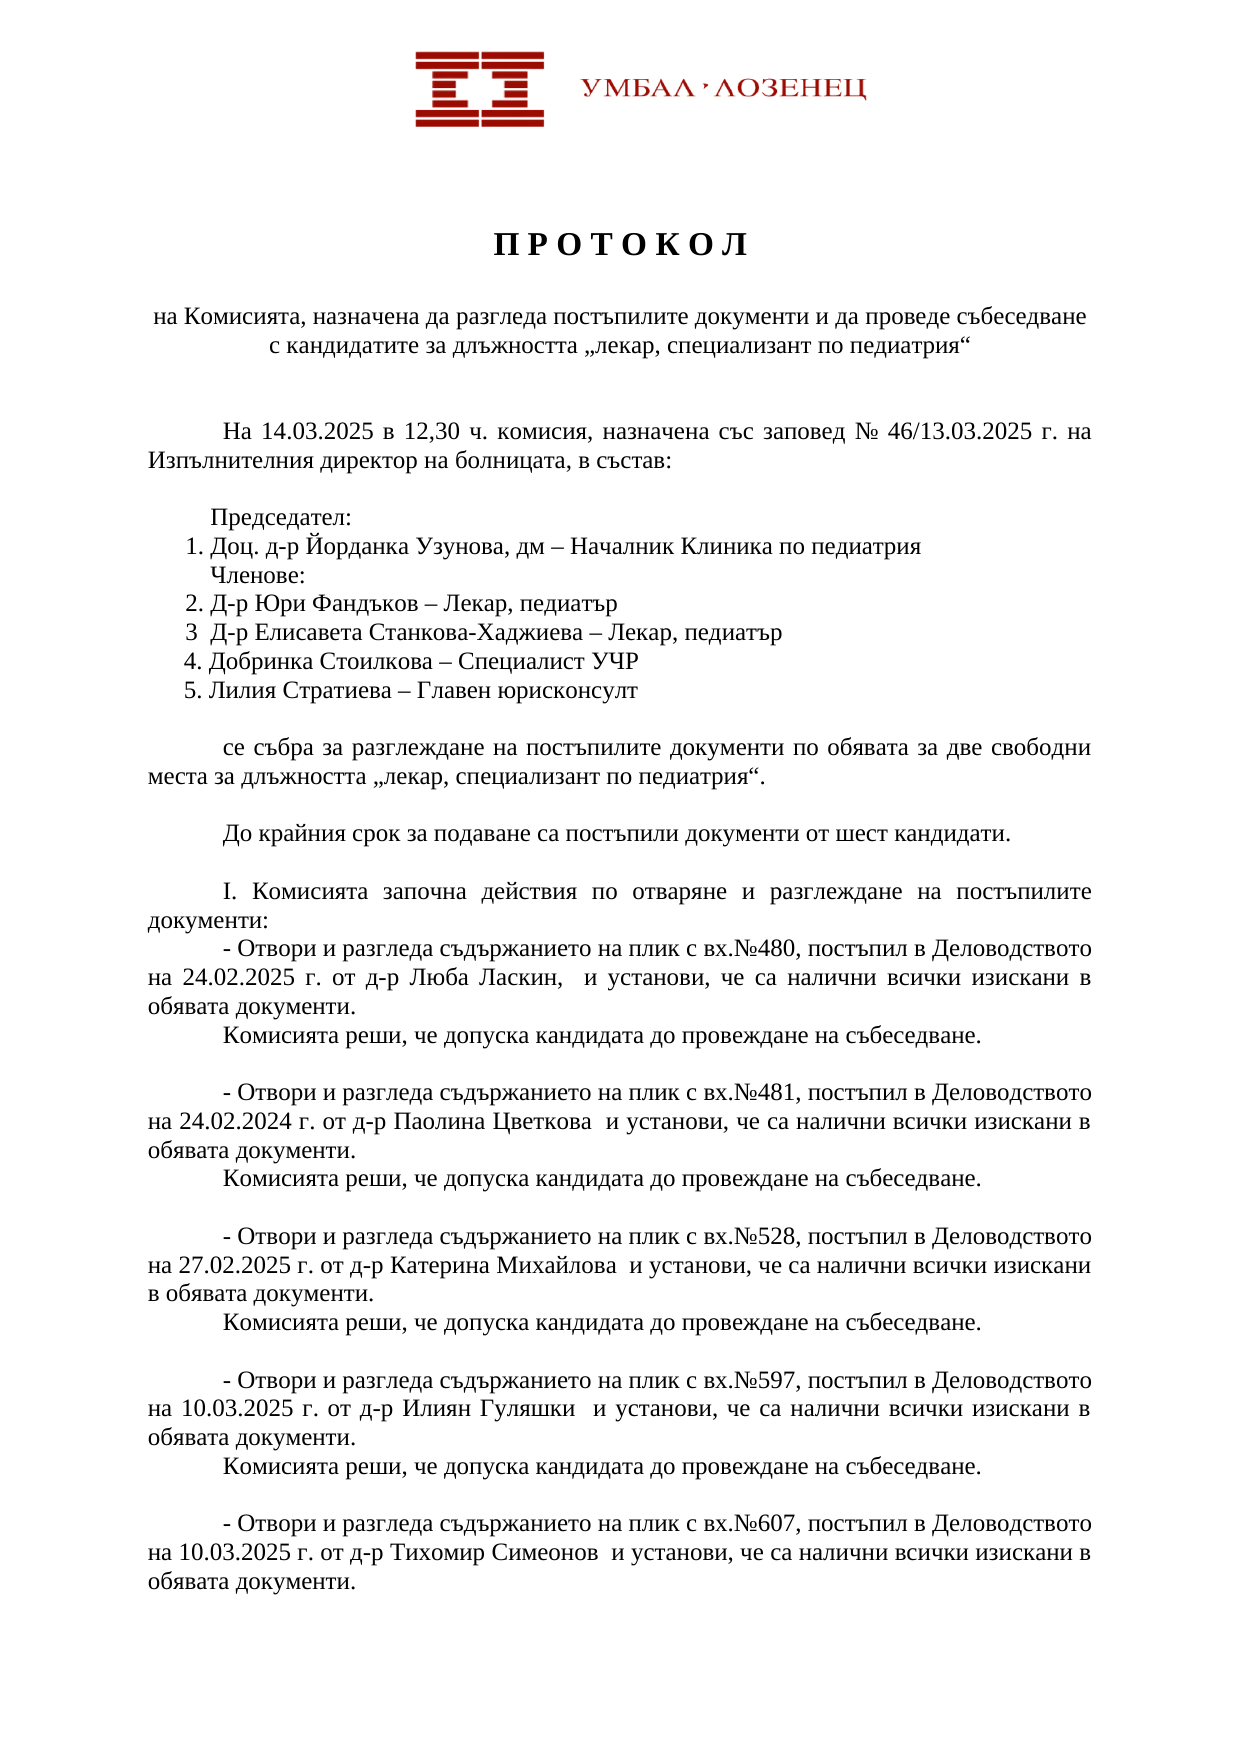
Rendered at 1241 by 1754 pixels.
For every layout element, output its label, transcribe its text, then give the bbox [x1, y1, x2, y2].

picture [410, 43, 876, 133]
text П Р О Т О К О Л [148, 224, 1093, 263]
text - Отвори и разгледа съдържанието на плик с вх.№480, постъпил в Деловодството на 24.02.2025 г. от д-р Люба Ласкин, и установи, че са налични всички изискани в обявата документи. [148, 933, 1093, 1020]
text Членове: [148, 560, 1093, 588]
text І. Комисията започна действия по отваряне и разглеждане на постъпилите документи: [148, 876, 1093, 933]
text До крайния срок за подаване са постъпили документи от шест кандидати. [148, 818, 1093, 847]
text 1. Доц. д-р Йорданка Узунова, дм – Началник Клиника по педиатрия [148, 531, 1093, 560]
text Комисията реши, че допуска кандидата до провеждане на събеседване. [148, 1163, 1093, 1192]
text на Комисията, назначена да разгледа постъпилите документи и да проведе събеседване с кандидатите за длъжността „лекар, специализант по педиатрия“ [148, 301, 1093, 358]
text 4. Добринка Стоилкова – Специалист УЧР [177, 646, 1093, 675]
text се събра за разглеждане на постъпилите документи по обявата за две свободни места за длъжността „лекар, специализант по педиатрия“. [148, 732, 1093, 790]
text Комисията реши, че допуска кандидата до провеждане на събеседване. [148, 1020, 1093, 1048]
text - Отвори и разгледа съдържанието на плик с вх.№607, постъпил в Деловодството на 10.03.2025 г. от д-р Тихомир Симеонов и установи, че са налични всички изискани в обявата документи. [148, 1508, 1093, 1595]
text 3 Д-р Елисавета Станкова-Хаджиева – Лекар, педиатър [148, 617, 1093, 646]
text Комисията реши, че допуска кандидата до провеждане на събеседване. [148, 1307, 1093, 1336]
text - Отвори и разгледа съдържанието на плик с вх.№597, постъпил в Деловодството на 10.03.2025 г. от д-р Илиян Гуляшки и установи, че са налични всички изискани в обявата документи. [148, 1365, 1093, 1451]
text - Отвори и разгледа съдържанието на плик с вх.№528, постъпил в Деловодството на 27.02.2025 г. от д-р Катерина Михайлова и установи, че са налични всички изискани в обявата документи. [148, 1221, 1093, 1307]
text - Отвори и разгледа съдържанието на плик с вх.№481, постъпил в Деловодството на 24.02.2024 г. от д-р Паолина Цветкова и установи, че са налични всички изискани в обявата документи. [148, 1077, 1093, 1163]
text 2. Д-р Юри Фандъков – Лекар, педиатър [148, 588, 1093, 617]
text Комисията реши, че допуска кандидата до провеждане на събеседване. [148, 1451, 1093, 1480]
text Председател: [148, 502, 1093, 531]
text 5. Лилия Стратиева – Главен юрисконсулт [177, 675, 1093, 703]
text На 14.03.2025 в 12,30 ч. комисия, назначена със заповед № 46/13.03.2025 г. на Изпълнителния директор на болницата, в състав: [148, 416, 1093, 473]
